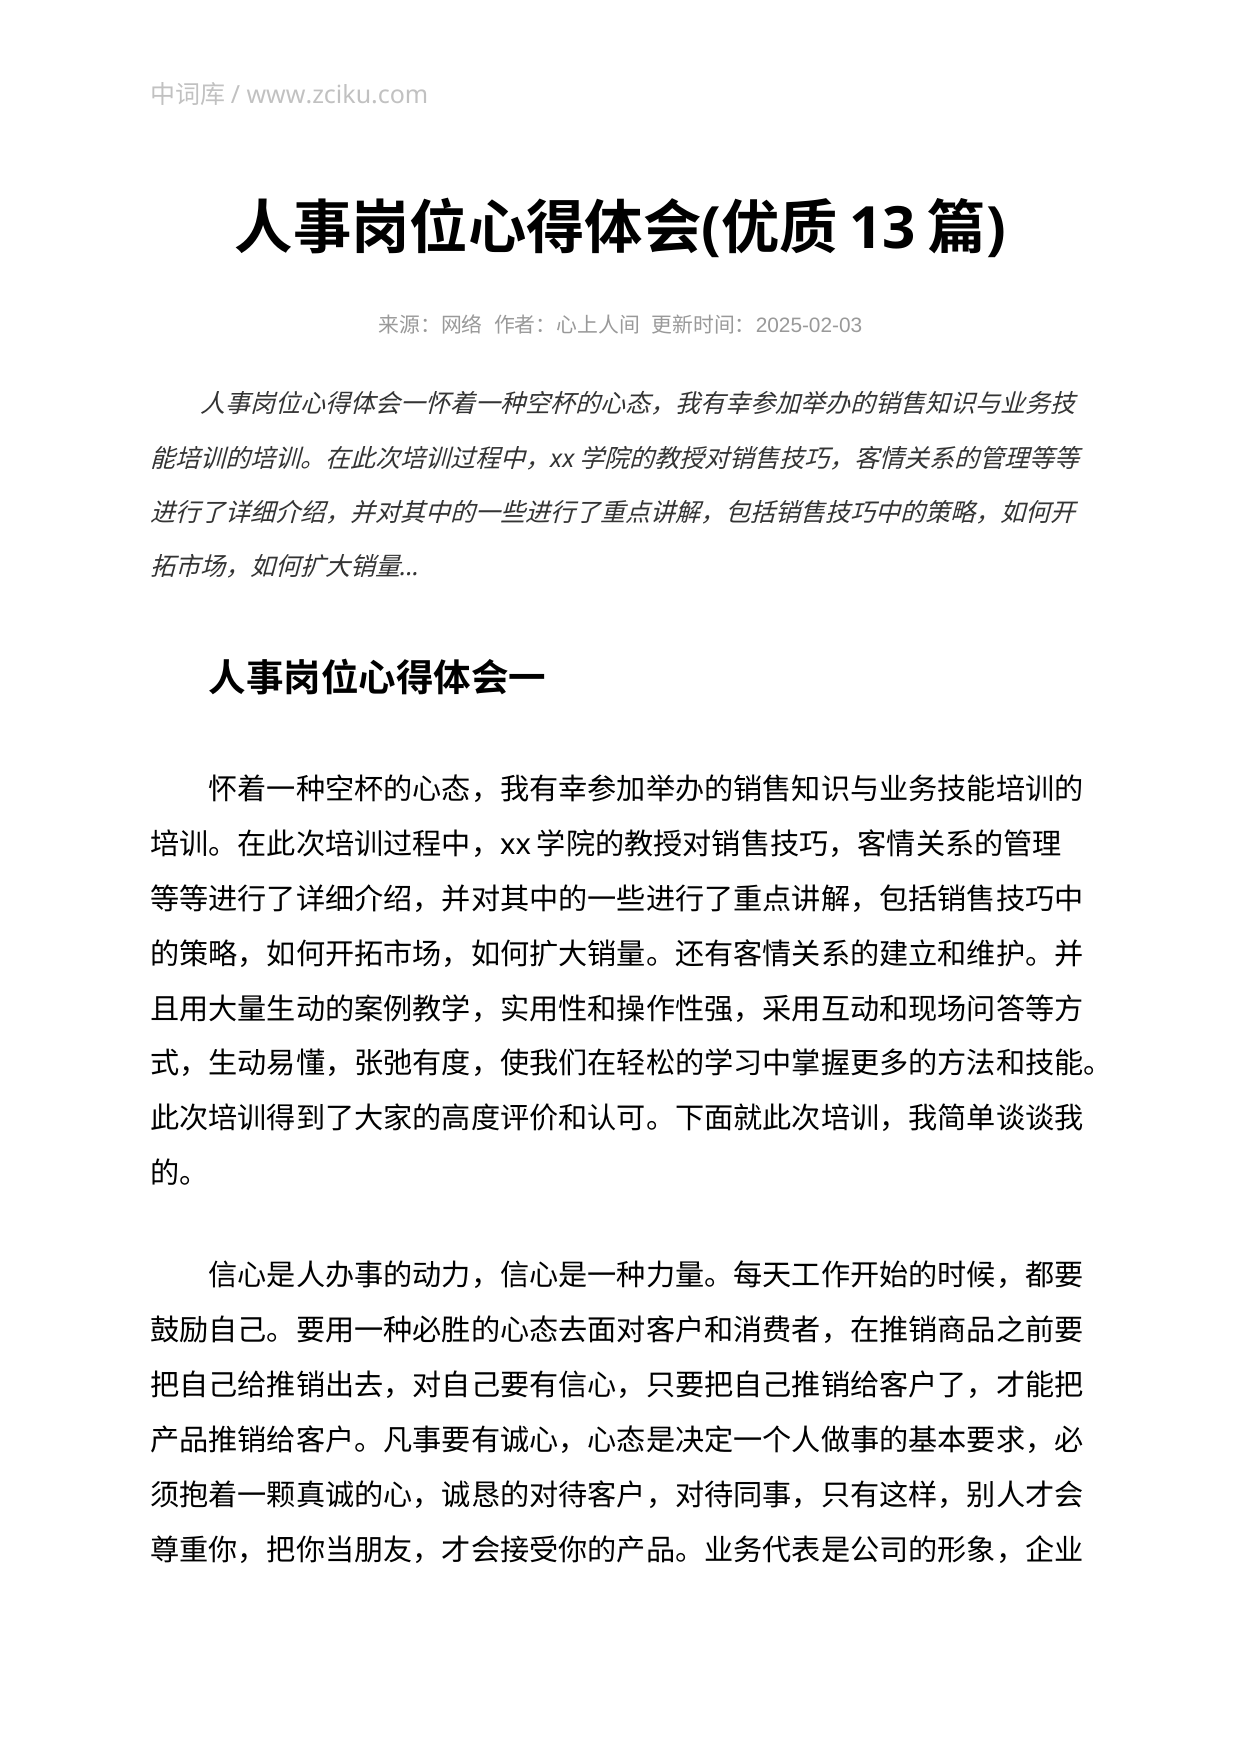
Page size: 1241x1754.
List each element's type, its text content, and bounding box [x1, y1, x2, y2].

text 人事岗位心得体会一怀着一种空杯的心态，我有幸参加举办的销售知识与业务技能培训的培训。在此次培训过程中，xx学院的教授对销售技巧，客情关系的管理等等进行了详细介绍，并对其中的一些进行了重点讲解，包括销售技巧中的策略，如何开拓市场，如何扩大销量... [150, 384, 1090, 583]
text 来源：网络 作者：心上人间 更新时间：2025-02-03 [150, 313, 1090, 337]
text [150, 1252, 1090, 1568]
text 怀着一种空杯的心态，我有幸参加举办的销售知识与业务技能培训的培训。在此次培训过程中，xx学院的教授对销售技巧，客情关系的管理等等进行了详细介绍，并对其中的一些进行了重点讲解，包括销售技巧中的策略，如何开拓市场，如何扩大销量。还有客情关系的建立和维护。并且用大量生动的案例教学，实用性和操作性强，采用互动和现场问答等方式，生动易懂，张弛有度，使我们在轻松的学习中掌握更多的方法和技能。此次培训得到了大家的高度评价和认可。下面就此次培训，我简单谈谈我的。 [150, 766, 1090, 1192]
subtitle 人事岗位心得体会(优质13篇) [150, 181, 1090, 266]
text 人事岗位心得体会一 [150, 648, 1090, 702]
